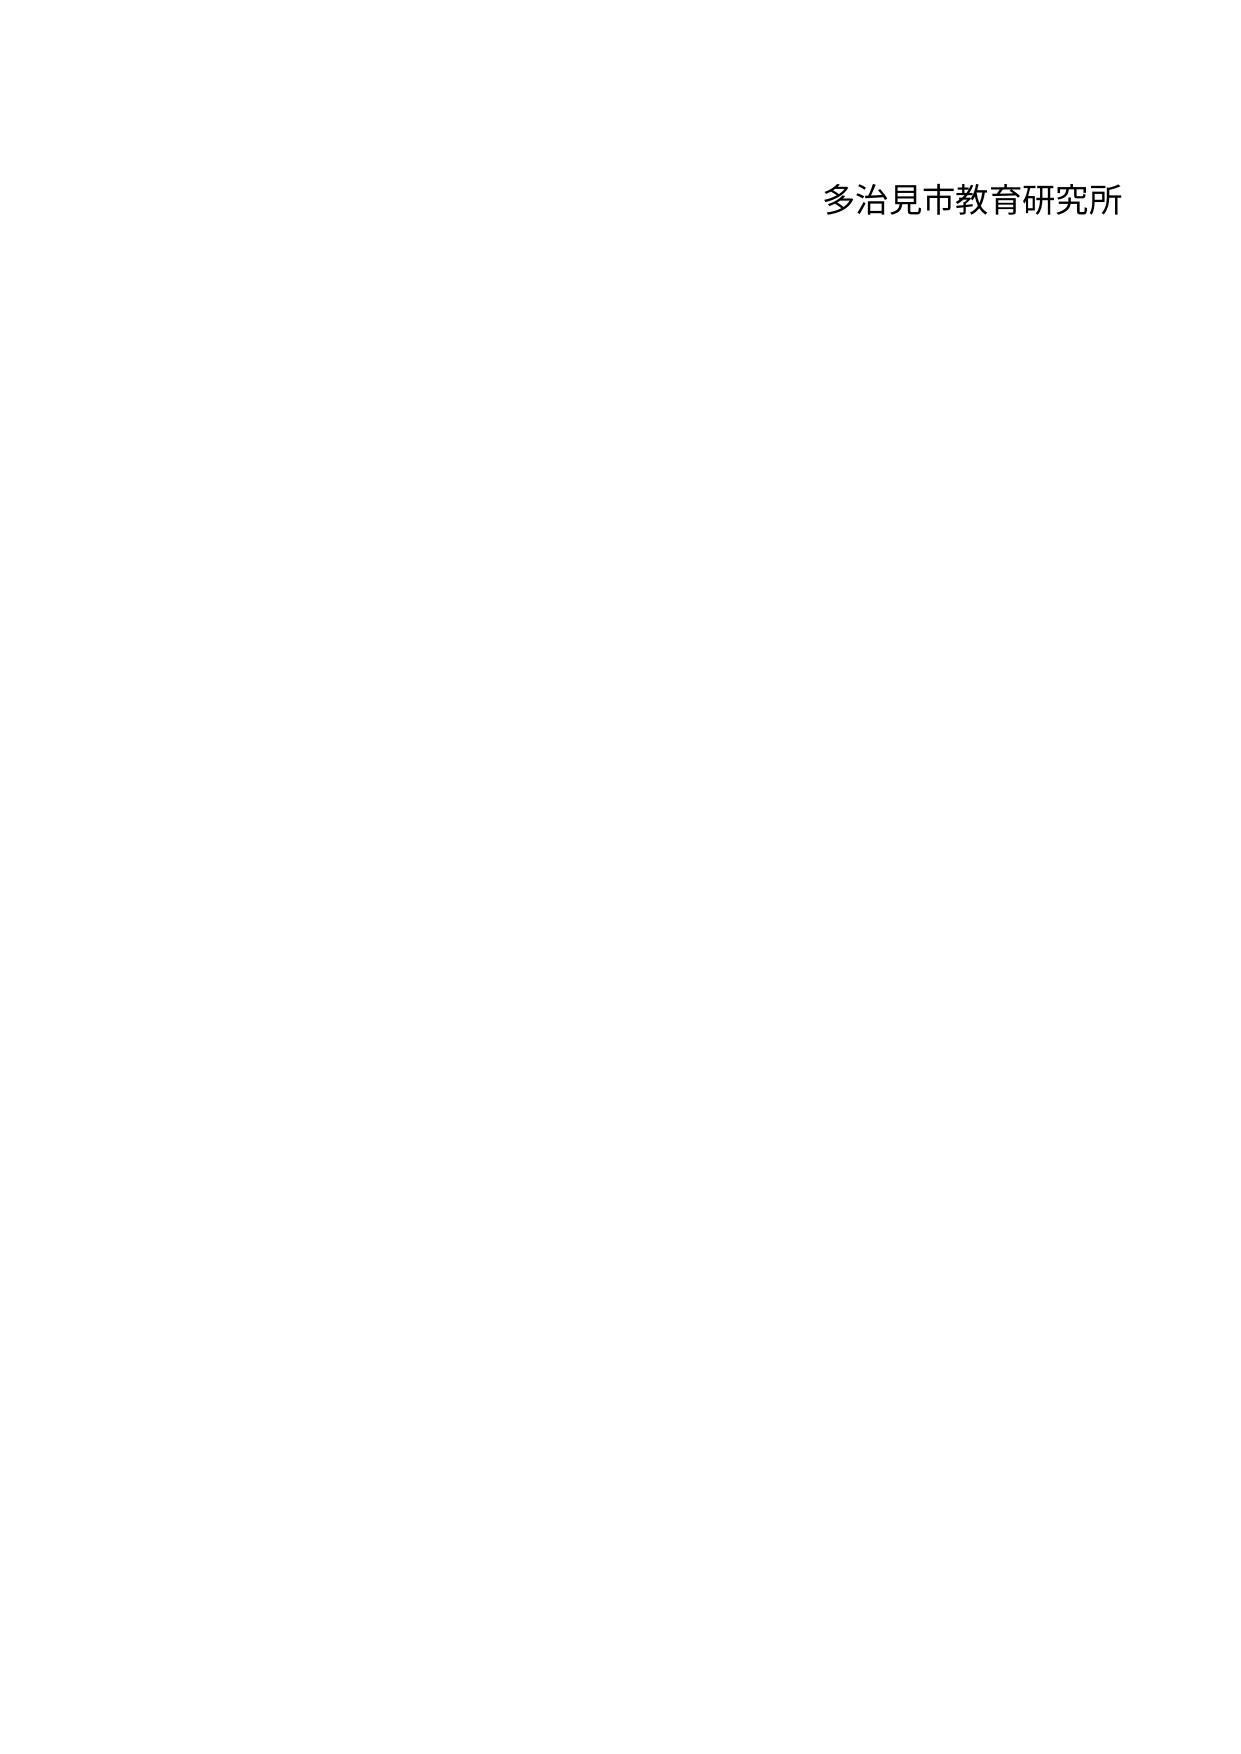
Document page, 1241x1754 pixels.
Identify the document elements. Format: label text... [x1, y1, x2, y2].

text 多治見市教育研究所 [118, 160, 1122, 235]
